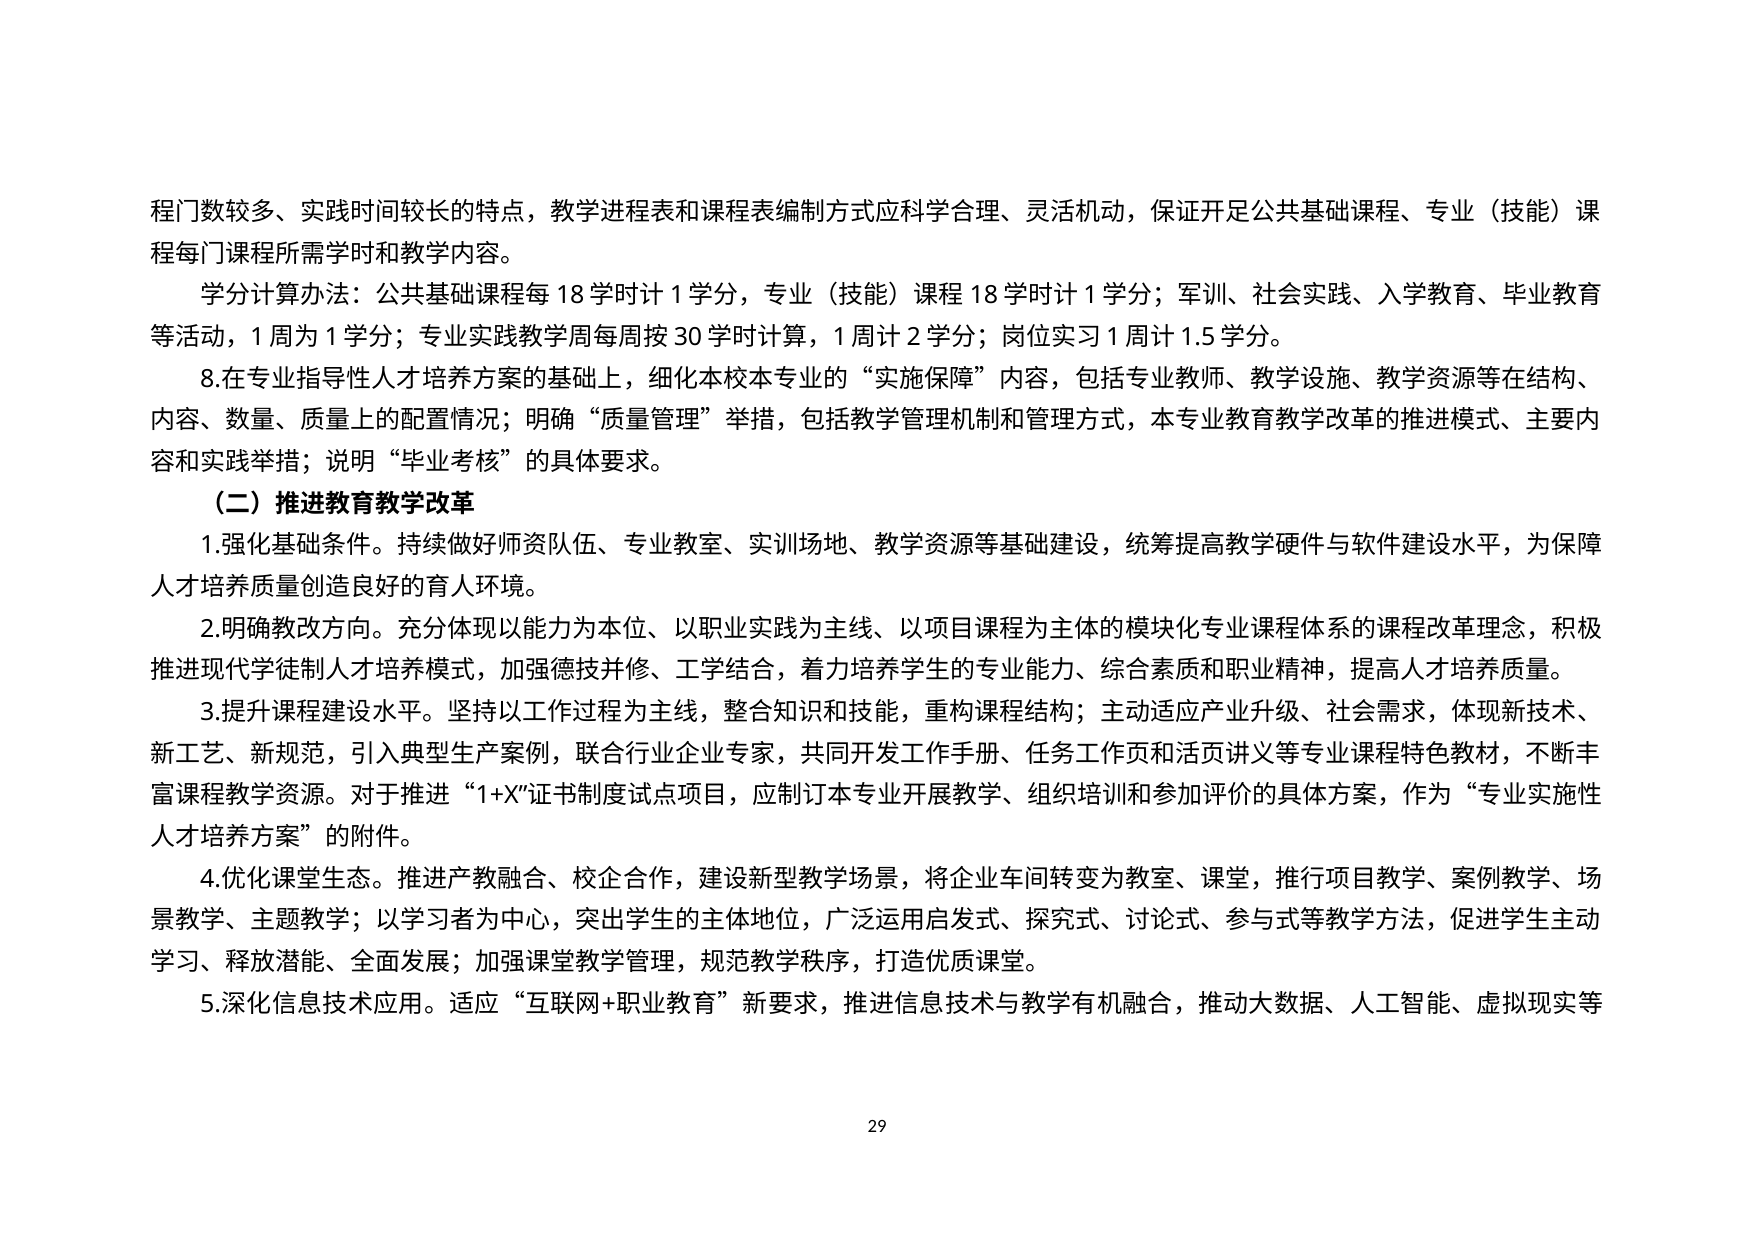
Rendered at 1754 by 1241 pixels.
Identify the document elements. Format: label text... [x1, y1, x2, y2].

text 1.强化基础条件。持续做好师资队伍、专业教室、实训场地、教学资源等基础建设，统筹提高教学硬件与软件建设水平，为保障人才培养质量创造良好的育人环境。 [150, 521, 1604, 604]
text 8.在专业指导性人才培养方案的基础上，细化本校本专业的“实施保障”内容，包括专业教师、教学设施、教学资源等在结构、内容、数量、质量上的配置情况；明确“质量管理”举措，包括教学管理机制和管理方式，本专业教育教学改革的推进模式、主要内容和实践举措；说明“毕业考核”的具体要求。 [150, 354, 1604, 479]
text 2.明确教改方向。充分体现以能力为本位、以职业实践为主线、以项目课程为主体的模块化专业课程体系的课程改革理念，积极推进现代学徒制人才培养模式，加强德技并修、工学结合，着力培养学生的专业能力、综合素质和职业精神，提高人才培养质量。 [150, 604, 1604, 687]
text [150, 187, 1604, 271]
text 3.提升课程建设水平。坚持以工作过程为主线，整合知识和技能，重构课程结构；主动适应产业升级、社会需求，体现新技术、新工艺、新规范，引入典型生产案例，联合行业企业专家，共同开发工作手册、任务工作页和活页讲义等专业课程特色教材，不断丰富课程教学资源。对于推进“1+X”证书制度试点项目，应制订本专业开展教学、组织培训和参加评价的具体方案，作为“专业实施性人才培养方案”的附件。 [150, 687, 1604, 854]
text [150, 979, 1604, 1021]
text 学分计算办法：公共基础课程每18学时计1学分，专业（技能）课程18学时计1学分；军训、社会实践、入学教育、毕业教育等活动，1周为1学分；专业实践教学周每周按30学时计算，1周计2学分；岗位实习1周计1.5学分。 [150, 271, 1604, 354]
text 4.优化课堂生态。推进产教融合、校企合作，建设新型教学场景，将企业车间转变为教室、课堂，推行项目教学、案例教学、场景教学、主题教学；以学习者为中心，突出学生的主体地位，广泛运用启发式、探究式、讨论式、参与式等教学方法，促进学生主动学习、释放潜能、全面发展；加强课堂教学管理，规范教学秩序，打造优质课堂。 [150, 854, 1604, 979]
text （二）推进教育教学改革 [150, 479, 1604, 521]
